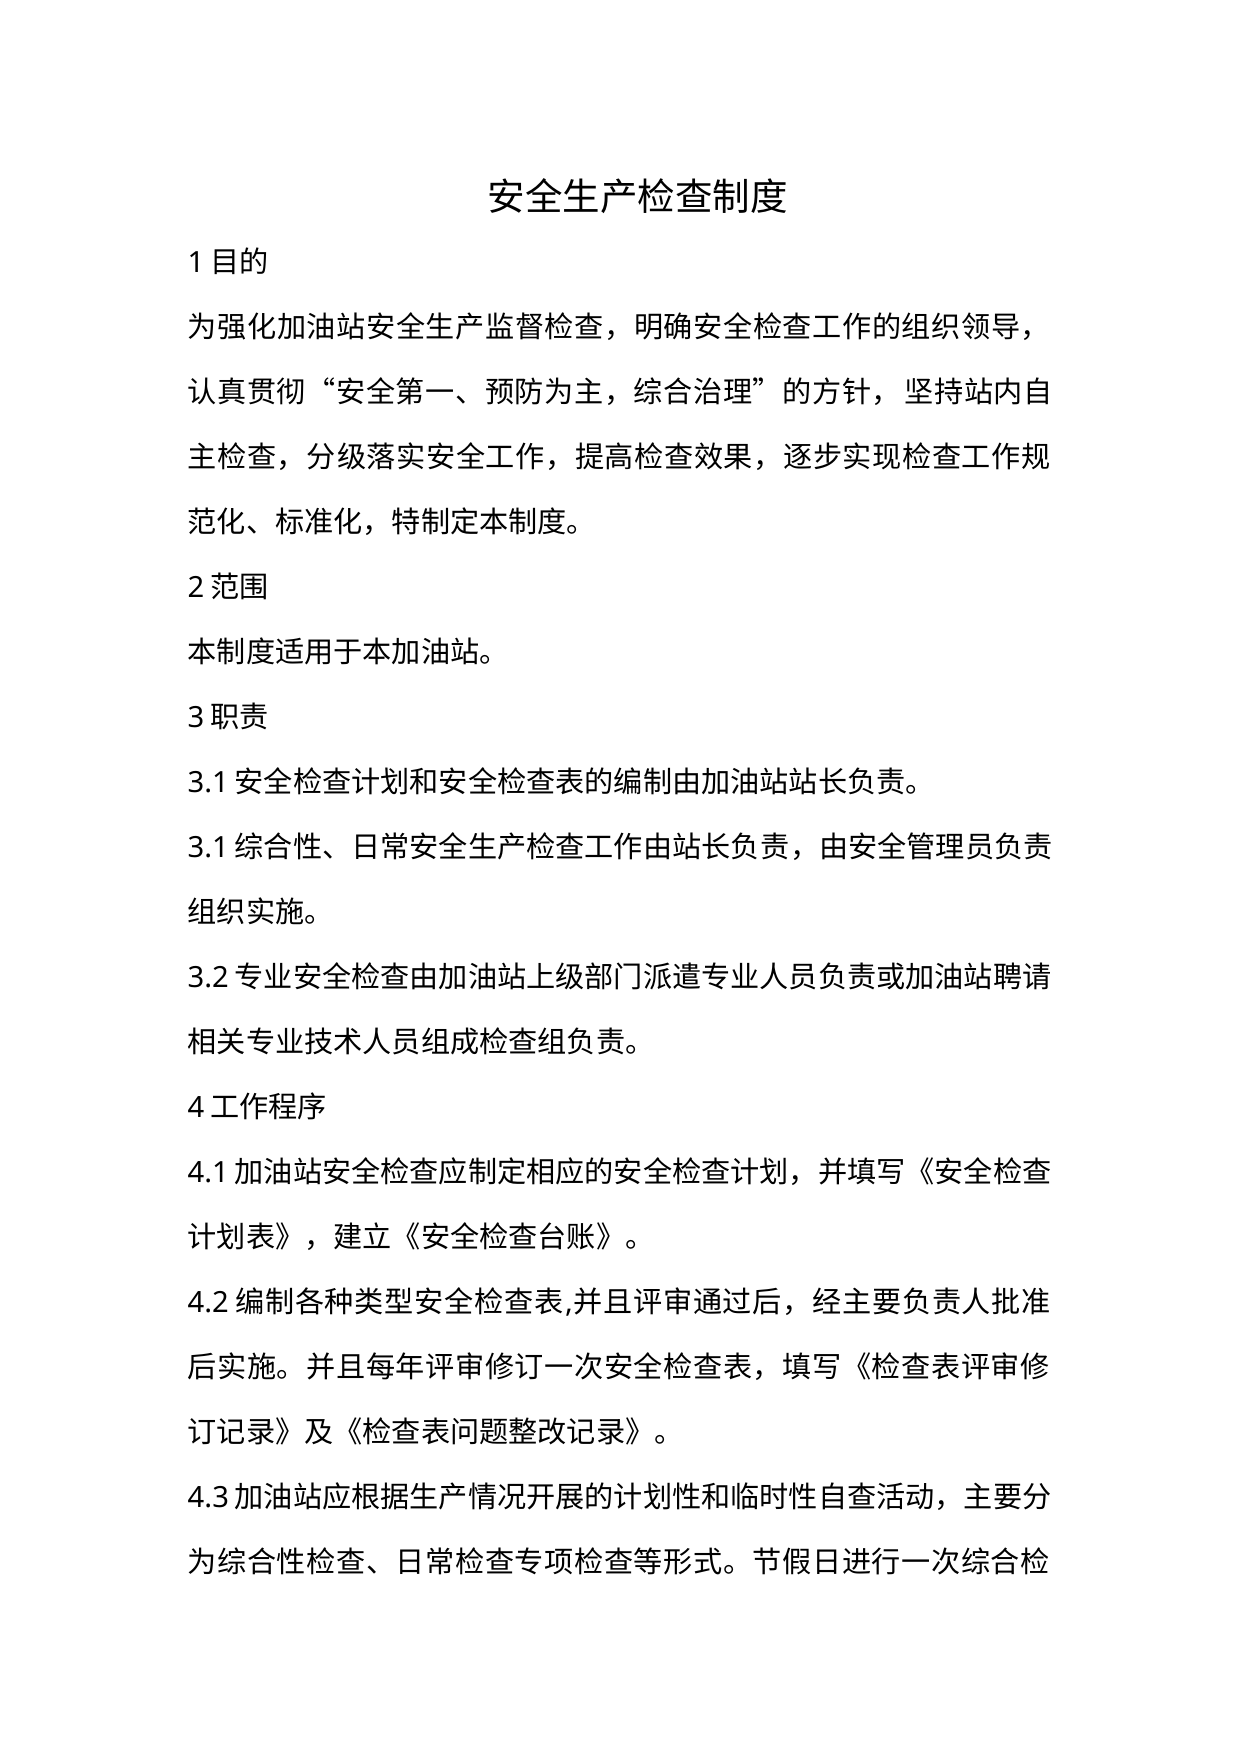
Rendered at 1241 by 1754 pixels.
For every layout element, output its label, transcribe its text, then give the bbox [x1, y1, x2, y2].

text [187, 552, 1053, 1592]
text 安全生产检查制度 1目的 为强化加油站安全生产监督检查，明确安全检查工作的组织领导，认真贯彻“安全第一、预防为主，综合治理”的方针，坚持站内自主检查，分级落实安全工作，提高检查效果，逐步实现检查工作规范化、标准化，特制定本制度。 [187, 162, 1053, 552]
